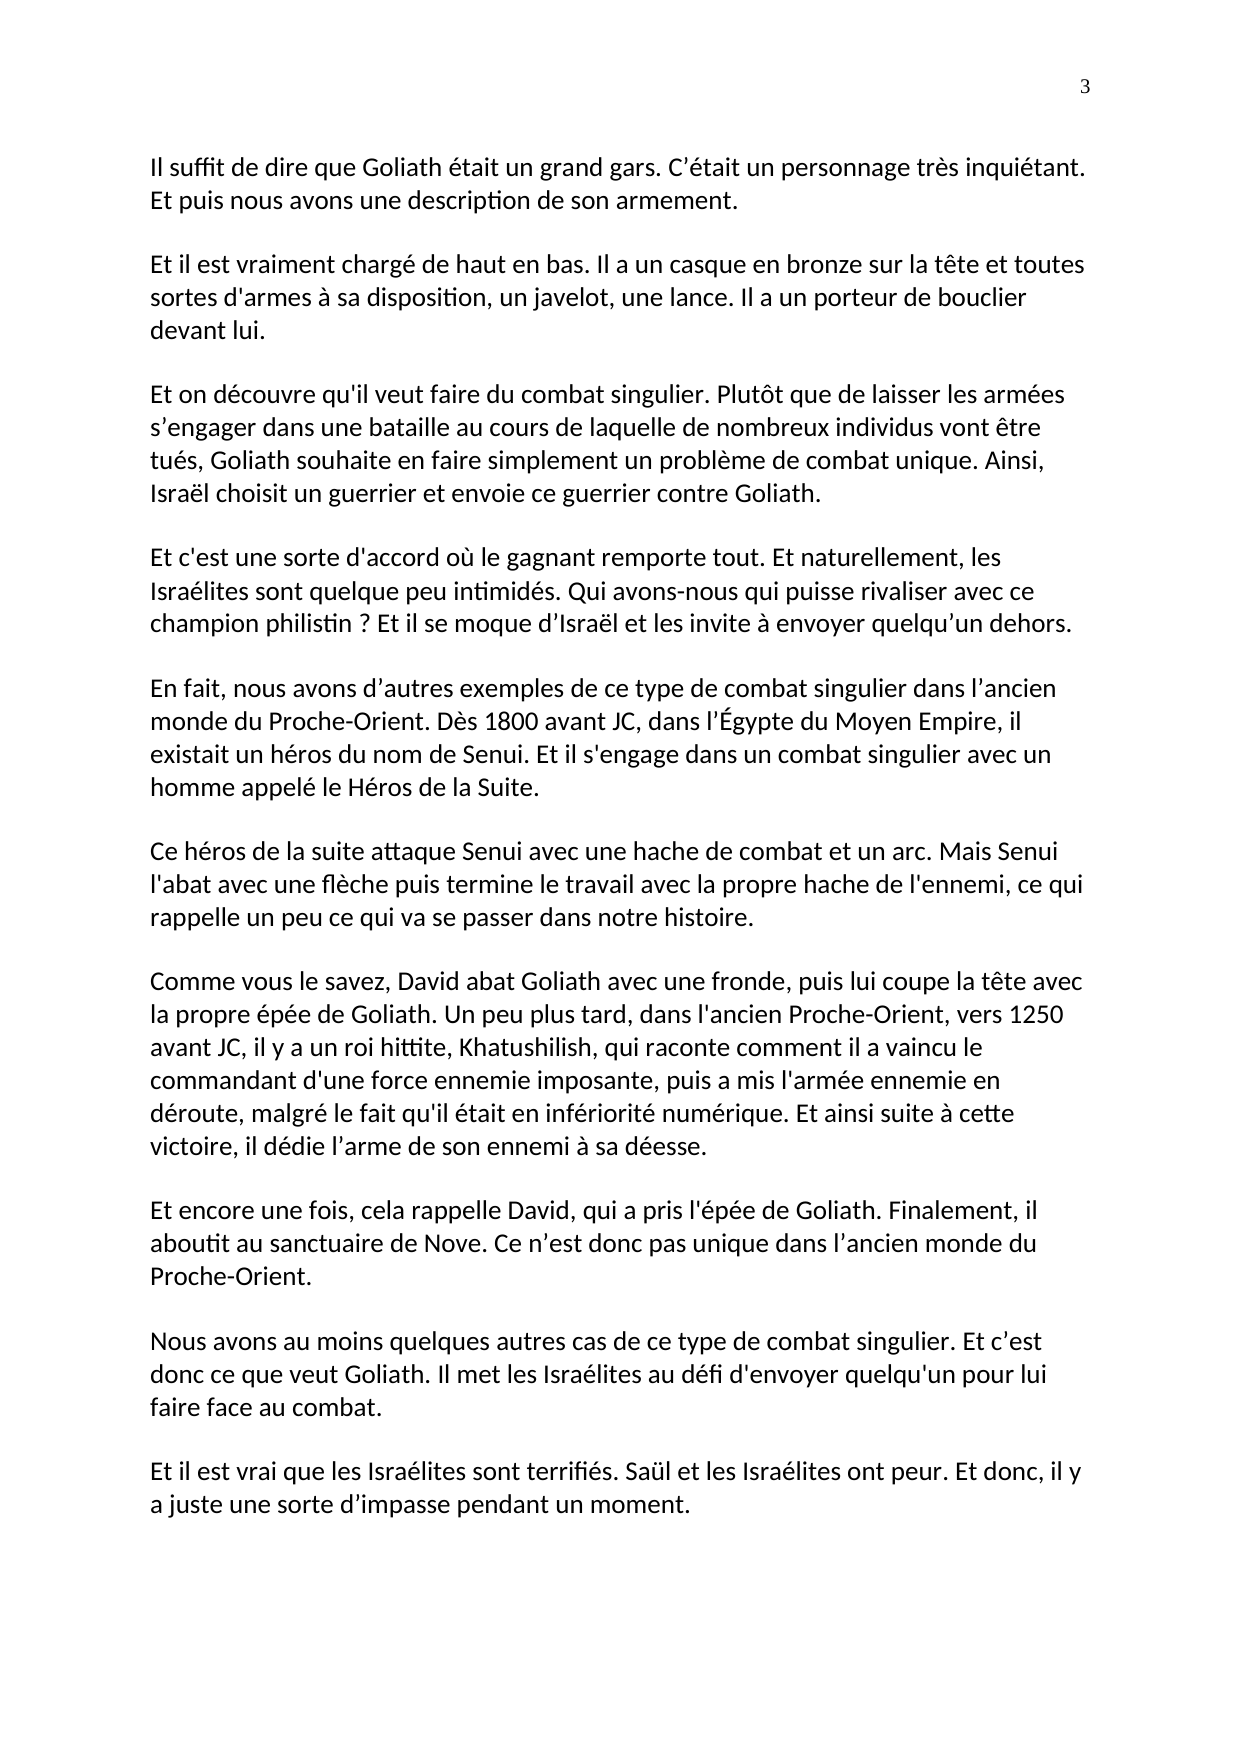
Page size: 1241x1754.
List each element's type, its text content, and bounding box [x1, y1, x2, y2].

text Et c'est une sorte d'accord où le gagnant remporte tout. Et naturellement, les Israélites sont quelque peu intimidés. Qui avons-nous qui puisse rivaliser avec ce champion philistin ? Et il se moque d’Israël et les invite à envoyer quelqu’un dehors. [150, 541, 1090, 640]
text Et il est vrai que les Israélites sont terrifiés. Saül et les Israélites ont peur. Et donc, il y a juste une sorte d’impasse pendant un moment. [150, 1454, 1090, 1520]
text Il suffit de dire que Goliath était un grand gars. C’était un personnage très inquiétant. Et puis nous avons une description de son armement. [150, 150, 1090, 216]
text En fait, nous avons d’autres exemples de ce type de combat singulier dans l’ancien monde du Proche-Orient. Dès 1800 avant JC, dans l’Égypte du Moyen Empire, il existait un héros du nom de Senui. Et il s'engage dans un combat singulier avec un homme appelé le Héros de la Suite. [150, 671, 1090, 803]
text Et encore une fois, cela rappelle David, qui a pris l'épée de Goliath. Finalement, il aboutit au sanctuaire de Nove. Ce n’est donc pas unique dans l’ancien monde du Proche-Orient. [150, 1193, 1090, 1293]
text Et on découvre qu'il veut faire du combat singulier. Plutôt que de laisser les armées s’engager dans une bataille au cours de laquelle de nombreux individus vont être tués, Goliath souhaite en faire simplement un problème de combat unique. Ainsi, Israël choisit un guerrier et envoie ce guerrier contre Goliath. [150, 377, 1090, 509]
text Ce héros de la suite attaque Senui avec une hache de combat et un arc. Mais Senui l'abat avec une flèche puis termine le travail avec la propre hache de l'ennemi, ce qui rappelle un peu ce qui va se passer dans notre histoire. [150, 834, 1090, 933]
text Et il est vraiment chargé de haut en bas. Il a un casque en bronze sur la tête et toutes sortes d'armes à sa disposition, un javelot, une lance. Il a un porteur de bouclier devant lui. [150, 247, 1090, 346]
text Comme vous le savez, David abat Goliath avec une fronde, puis lui coupe la tête avec la propre épée de Goliath. Un peu plus tard, dans l'ancien Proche-Orient, vers 1250 avant JC, il y a un roi hittite, Khatushilish, qui raconte comment il a vaincu le commandant d'une force ennemie imposante, puis a mis l'armée ennemie en déroute, malgré le fait qu'il était en infériorité numérique. Et ainsi suite à cette victoire, il dédie l’arme de son ennemi à sa déesse. [150, 964, 1090, 1162]
text Nous avons au moins quelques autres cas de ce type de combat singulier. Et c’est donc ce que veut Goliath. Il met les Israélites au défi d'envoyer quelqu'un pour lui faire face au combat. [150, 1324, 1090, 1423]
